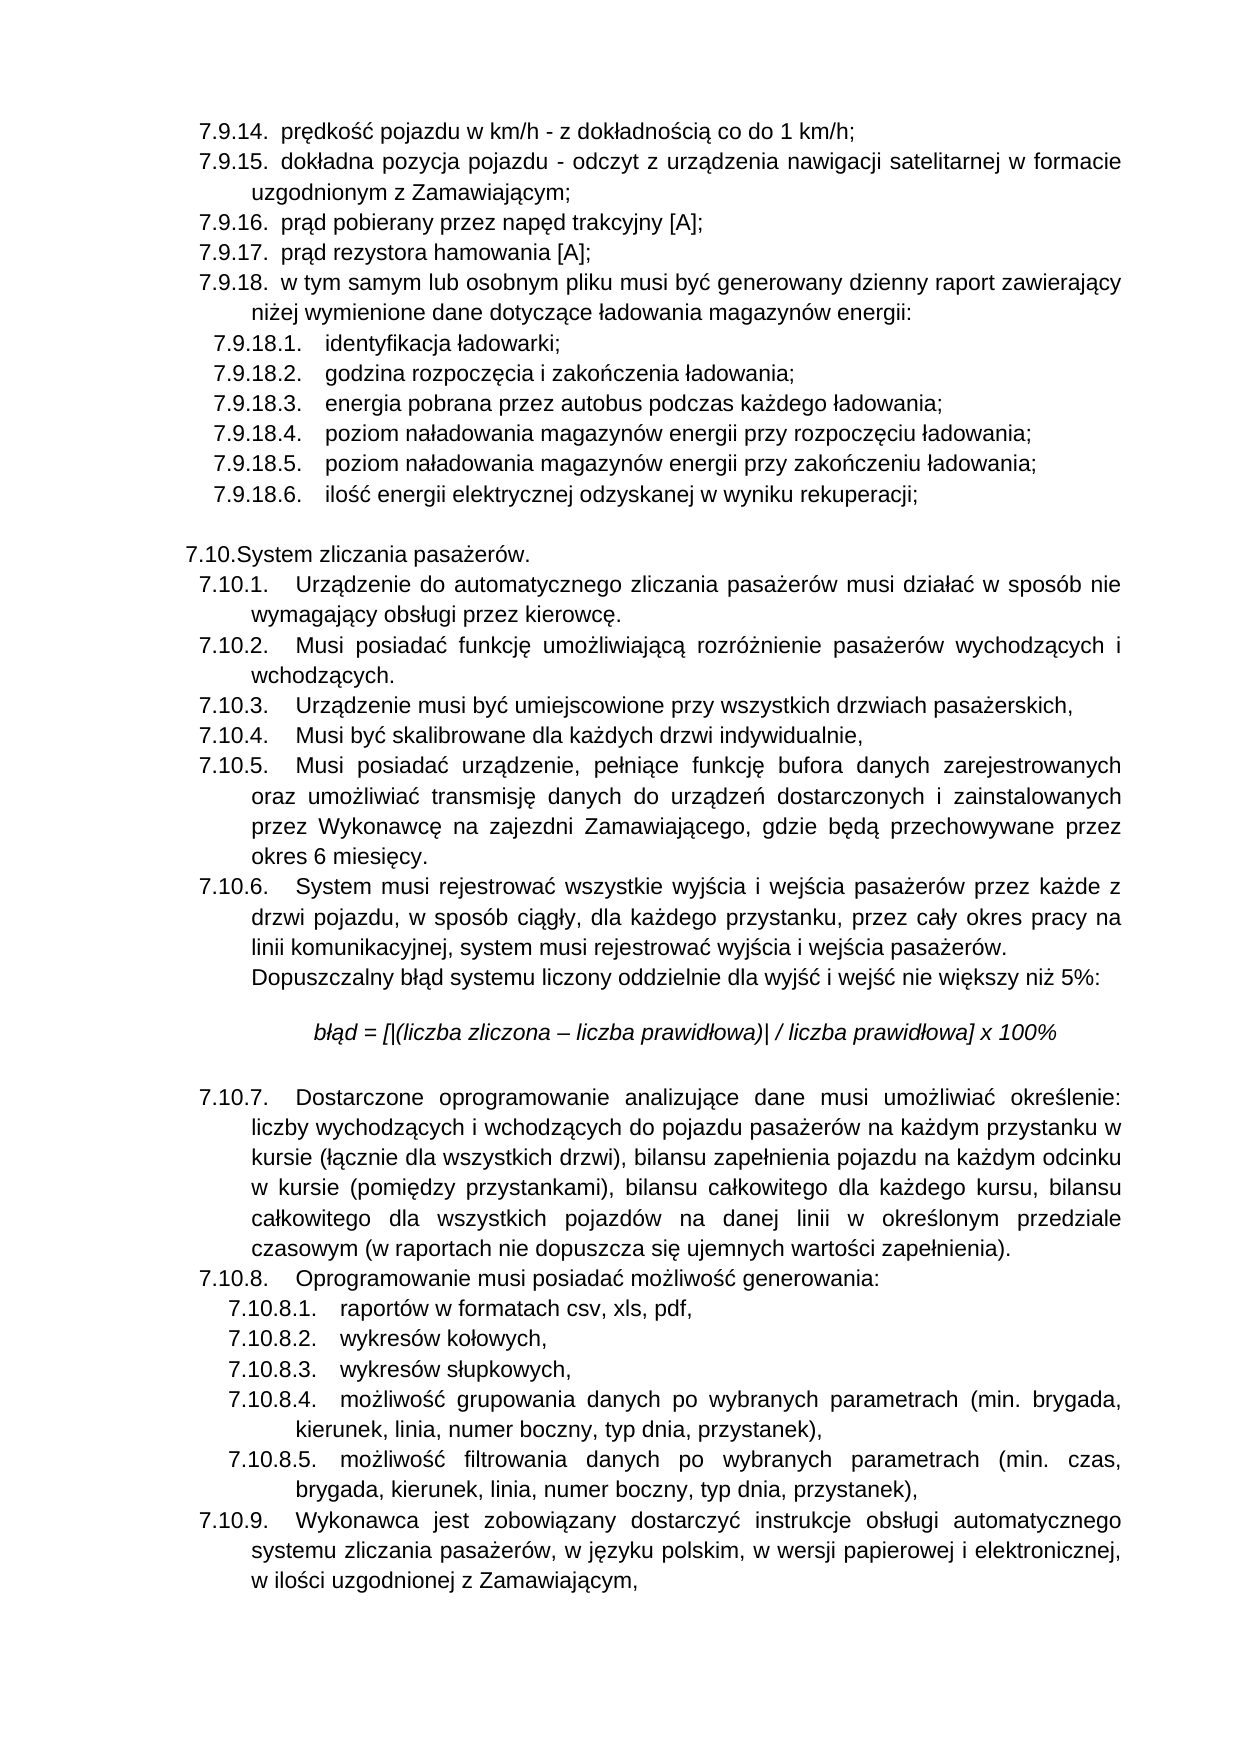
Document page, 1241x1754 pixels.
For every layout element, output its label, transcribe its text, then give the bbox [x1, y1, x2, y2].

list Musi być skalibrowane dla każdych drzwi indywidualnie, [199, 722, 1122, 749]
list Urządzenie musi być umiejscowione przy wszystkich drzwiach pasażerskich, [199, 692, 1122, 718]
list możliwość filtrowania danych po wybranych parametrach (min. czas, brygada, kierunek, linia, numer boczny, typ dnia, przystanek), [228, 1446, 1122, 1503]
list prąd pobierany przez napęd trakcyjny [A]; [199, 209, 1122, 235]
list błąd = [|(liczba zliczona – liczba prawidłowa)| / liczba prawidłowa] x 100% [251, 1019, 1122, 1046]
list Wykonawca jest zobowiązany dostarczyć instrukcje obsługi automatycznego systemu zliczania pasażerów, w języku polskim, w wersji papierowej i elektronicznej, w ilości uzgodnionej z Zamawiającym, [199, 1507, 1122, 1593]
list poziom naładowania magazynów energii przy zakończeniu ładowania; [213, 450, 1122, 477]
list prąd rezystora hamowania [A]; [199, 239, 1122, 265]
list dokładna pozycja pojazdu - odczyt z urządzenia nawigacji satelitarnej w formacie uzgodnionym z Zamawiającym; [199, 148, 1122, 205]
list System musi rejestrować wszystkie wyjścia i wejścia pasażerów przez każde z drzwi pojazdu, w sposób ciągły, dla każdego przystanku, przez cały okres pracy na linii komunikacyjnej, system musi rejestrować wyjścia i wejścia pasażerów. [199, 873, 1122, 960]
list ilość energii elektrycznej odzyskanej w wyniku rekuperacji; [213, 481, 1122, 507]
list identyfikacja ładowarki; [213, 329, 1122, 356]
list poziom naładowania magazynów energii przy rozpoczęciu ładowania; [213, 420, 1122, 447]
list System zliczania pasażerów. [185, 541, 1122, 567]
list Dostarczone oprogramowanie analizujące dane musi umożliwiać określenie: liczby wychodzących i wchodzących do pojazdu pasażerów na każdym przystanku w kursie (łącznie dla wszystkich drzwi), bilansu zapełnienia pojazdu na każdym odcinku w kursie (pomiędzy przystankami), bilansu całkowitego dla każdego kursu, bilansu całkowitego dla wszystkich pojazdów na danej linii w określonym przedziale czasowym (w raportach nie dopuszcza się ujemnych wartości zapełnienia). [199, 1084, 1122, 1261]
list w tym samym lub osobnym pliku musi być generowany dzienny raport zawierający niżej wymienione dane dotyczące ładowania magazynów energii: [199, 269, 1122, 326]
list godzina rozpoczęcia i zakończenia ładowania; [213, 360, 1122, 386]
list energia pobrana przez autobus podczas każdego ładowania; [213, 390, 1122, 416]
list Musi posiadać urządzenie, pełniące funkcję bufora danych zarejestrowanych oraz umożliwiać transmisję danych do urządzeń dostarczonych i zainstalowanych przez Wykonawcę na zajezdni Zamawiającego, gdzie będą przechowywane przez okres 6 miesięcy. [199, 752, 1122, 869]
list Oprogramowanie musi posiadać możliwość generowania: [199, 1265, 1122, 1291]
list możliwość grupowania danych po wybranych parametrach (min. brygada, kierunek, linia, numer boczny, typ dnia, przystanek), [228, 1386, 1122, 1442]
list prędkość pojazdu w km/h - z dokładnością co do 1 km/h; [199, 118, 1122, 144]
list wykresów słupkowych, [228, 1356, 1122, 1382]
list wykresów kołowych, [228, 1325, 1122, 1352]
list Urządzenie do automatycznego zliczania pasażerów musi działać w sposób nie wymagający obsługi przez kierowcę. [199, 571, 1122, 628]
list Musi posiadać funkcję umożliwiającą rozróżnienie pasażerów wychodzących i wchodzących. [199, 632, 1122, 688]
list Dopuszczalny błąd systemu liczony oddzielnie dla wyjść i wejść nie większy niż 5%: [251, 964, 1122, 990]
list raportów w formatach csv, xls, pdf, [228, 1295, 1122, 1321]
